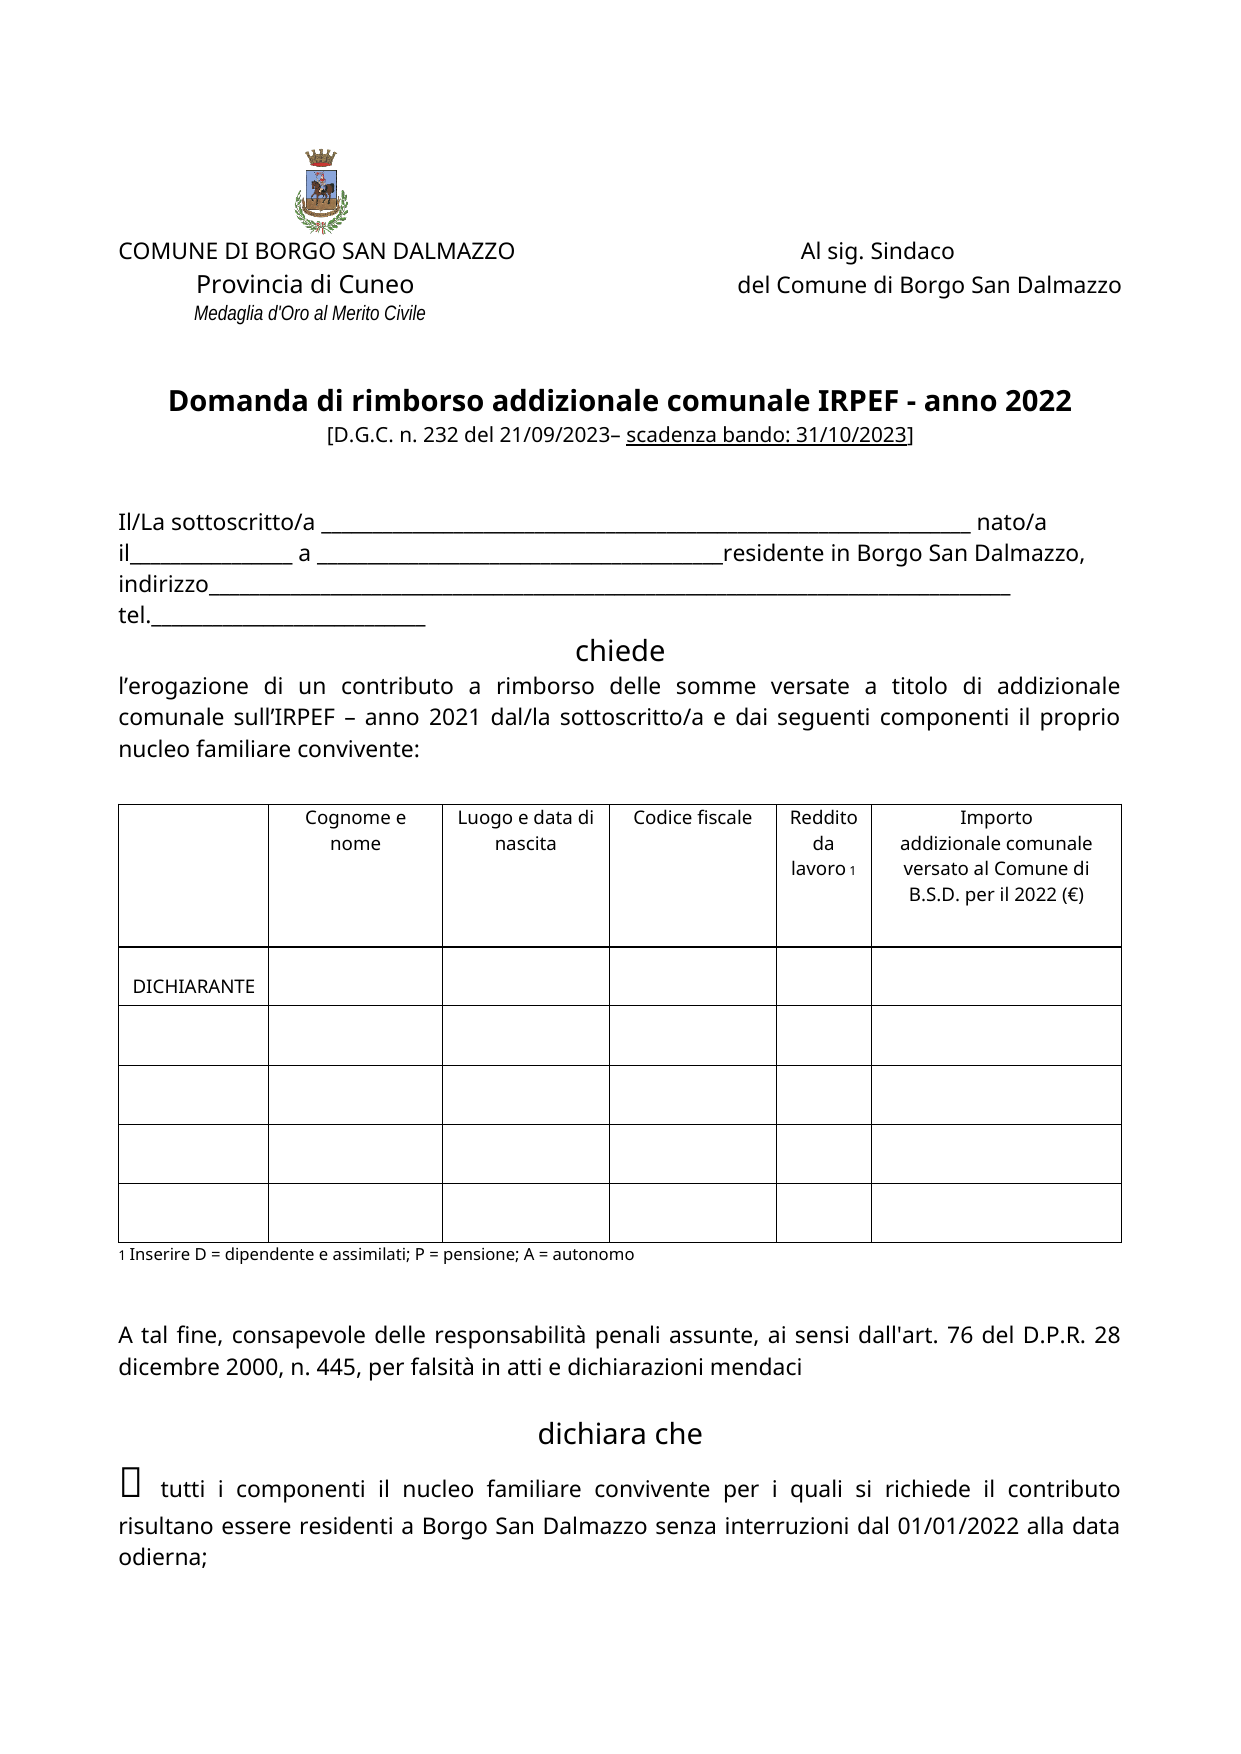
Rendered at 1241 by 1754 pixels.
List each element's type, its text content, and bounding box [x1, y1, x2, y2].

table_cell DICHIARANTE [119, 948, 268, 1005]
text 1 Inserire D = dipendente e assimilati; P = pensione; A = autonomo [118, 1243, 1122, 1265]
table_cell [443, 1125, 609, 1183]
table_cell [269, 1066, 442, 1123]
table_cell [610, 1184, 776, 1242]
text [D.G.C. n. 232 del 21/09/2023– scadenza bando: 31/10/2023] [118, 420, 1122, 448]
table_cell [610, 948, 776, 1005]
text COMUNE DI BORGO SAN DALMAZZO Al sig. Sindaco [118, 235, 1122, 266]
table_cell [610, 1006, 776, 1064]
table_header [119, 805, 268, 946]
text dichiara che [118, 1413, 1122, 1453]
table_cell [610, 1066, 776, 1123]
table_header Luogo e data di nascita [443, 805, 609, 946]
table_cell [777, 1184, 871, 1242]
table_header Codice fiscale [610, 805, 776, 946]
table_cell [119, 1006, 268, 1064]
text  tutti i componenti il nucleo familiare convivente per i quali si richiede il contributo risultano essere residenti a Borgo San Dalmazzo senza interruzioni dal 01/01/2022 alla data odierna; [118, 1453, 1122, 1572]
text l’erogazione di un contributo a rimborso delle somme versate a titolo di addizionale comunale sull’IRPEF – anno 2021 dal/la sottoscritto/a e dai seguenti componenti il proprio nucleo familiare convivente: [118, 670, 1122, 764]
table_cell [872, 1184, 1121, 1242]
text chiede [118, 630, 1122, 670]
table_cell [443, 1066, 609, 1123]
table_header Cognome e nome [269, 805, 442, 946]
table_cell [610, 1125, 776, 1183]
table_cell [777, 1066, 871, 1123]
table_header Importo addizionale comunale versato al Comune di B.S.D. per il 2022 (€) [872, 805, 1121, 946]
table_cell [269, 1006, 442, 1064]
table_cell [777, 1125, 871, 1183]
text Medaglia d'Oro al Merito Civile [118, 300, 1122, 324]
picture [293, 147, 349, 236]
table_cell [269, 1184, 442, 1242]
table_cell [777, 1006, 871, 1064]
table_cell [443, 1006, 609, 1064]
text A tal fine, consapevole delle responsabilità penali assunte, ai sensi dall'art. 76 del D.P.R. 28 dicembre 2000, n. 445, per falsità in atti e dichiarazioni mendaci [118, 1319, 1122, 1382]
table_cell [443, 948, 609, 1005]
text Il/La sottoscritto/a ________________________________________________________________ nato/a il________________ a ________________________________________residente in Borgo San Dalmazzo, indirizzo_______________________________________________________________________________ tel.___________________________ [118, 505, 1122, 630]
table_cell [269, 1125, 442, 1183]
table_cell [872, 948, 1121, 1005]
table_cell [119, 1184, 268, 1242]
text Domanda di rimborso addizionale comunale IRPEF - anno 2022 [118, 380, 1122, 420]
table_cell [777, 948, 871, 1005]
table_cell [443, 1184, 609, 1242]
text Provincia di Cuneo del Comune di Borgo San Dalmazzo [118, 266, 1122, 300]
table_cell [119, 1125, 268, 1183]
table_cell [872, 1006, 1121, 1064]
table_cell [269, 948, 442, 1005]
table_header Reddito da lavoro 1 [777, 805, 871, 946]
table_cell [872, 1125, 1121, 1183]
table_cell [872, 1066, 1121, 1123]
table_cell [119, 1066, 268, 1123]
